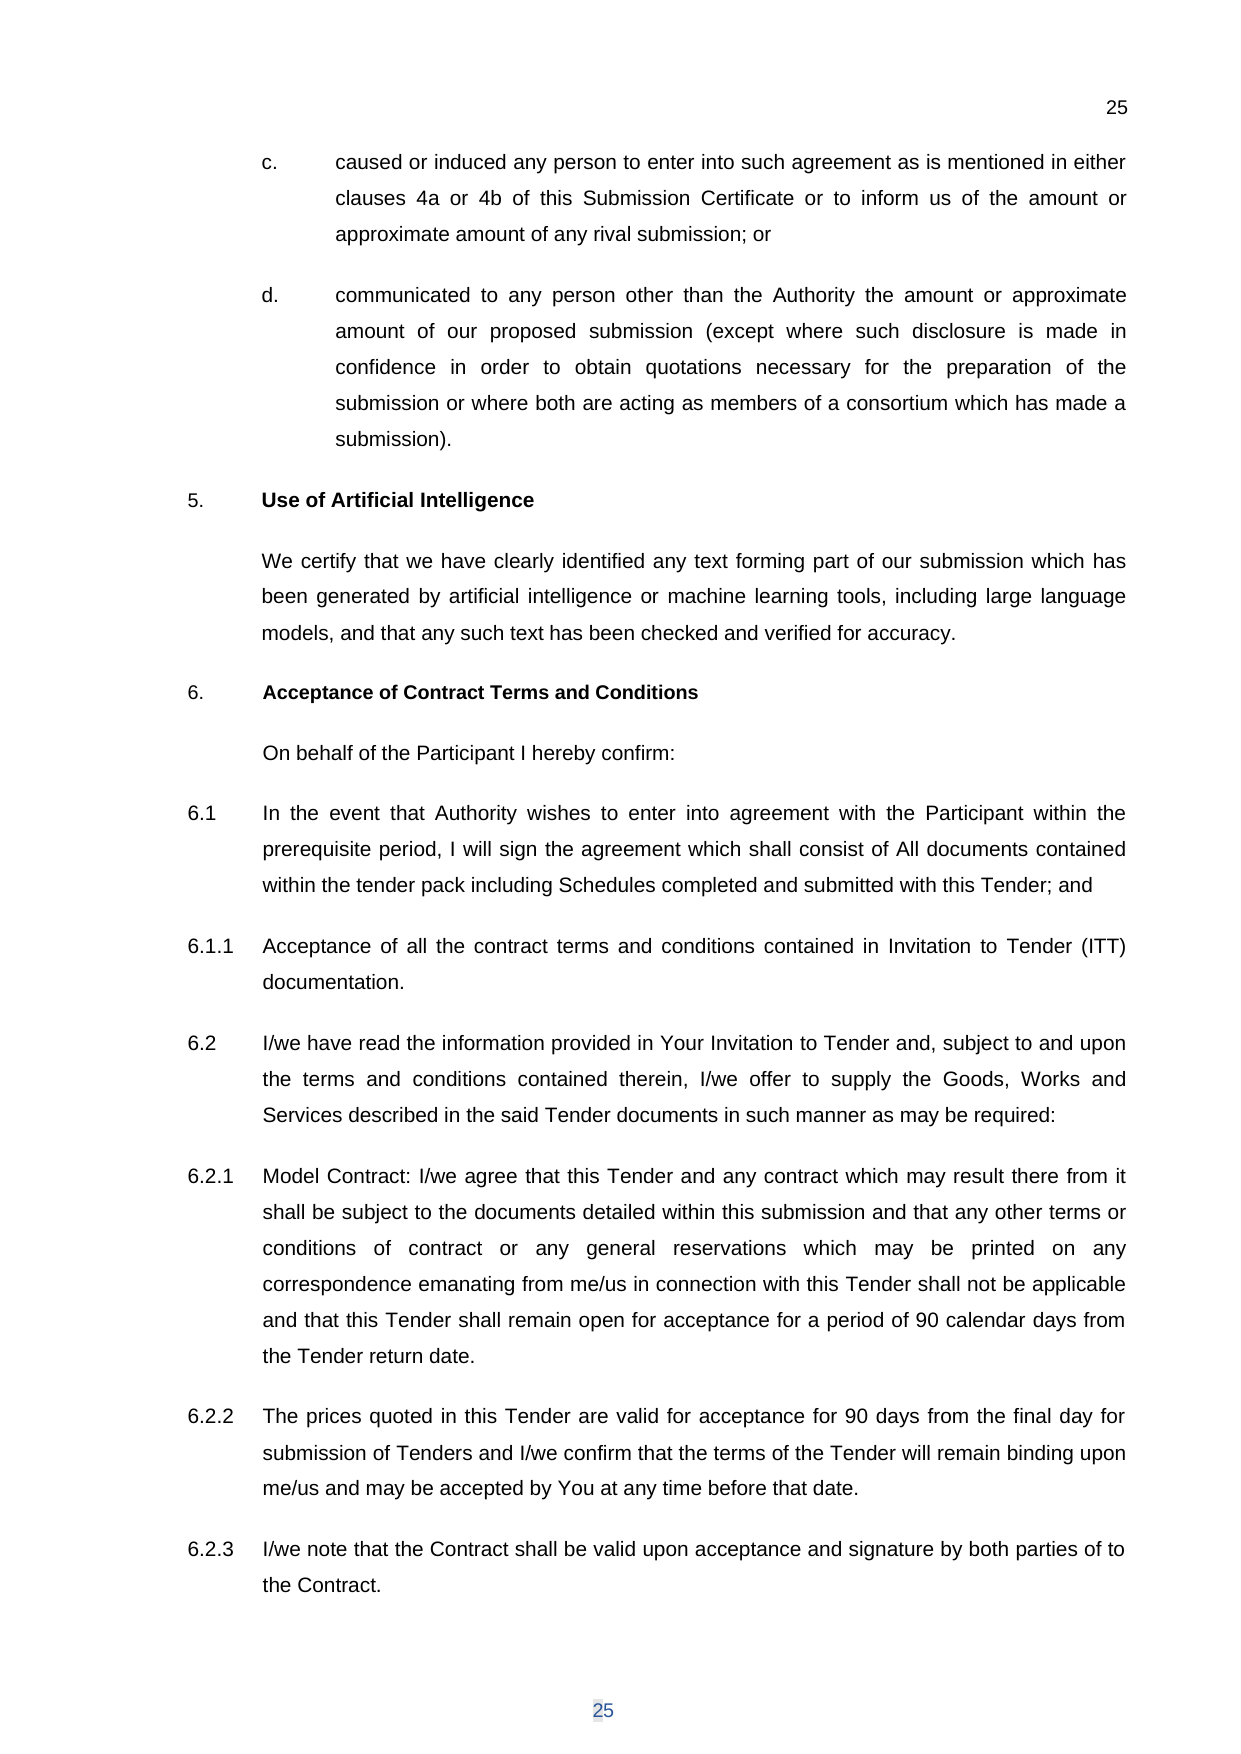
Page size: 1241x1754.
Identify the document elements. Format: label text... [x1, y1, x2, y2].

list communicated to any person other than the Authority the amount or approximate amount of our proposed submission (except where such disclosure is made in confidence in order to obtain quotations necessary for the preparation of the submission or where both are acting as members of a consortium which has made a submission). [261, 283, 1128, 451]
text We certify that we have clearly identified any text forming part of our submission which has been generated by artificial intelligence or machine learning tools, including large language models, and that any such text has been checked and verified for accuracy. [261, 548, 1128, 644]
text 6.2.2 The prices quoted in this Tender are valid for acceptance for 90 days from the final day for submission of Tenders and I/we confirm that the terms of the Tender will remain binding upon me/us and may be accepted by You at any time before that date. [187, 1404, 1128, 1500]
text 6.2.3 I/we note that the Contract shall be valid upon acceptance and signature by both parties of to the Contract. [187, 1537, 1128, 1597]
list Acceptance of Contract Terms and Conditions [187, 681, 1128, 704]
list caused or induced any person to enter into such agreement as is mentioned in either clauses 4a or 4b of this Submission Certificate or to inform us of the amount or approximate amount of any rival submission; or [261, 150, 1128, 246]
text 6.1 In the event that Authority wishes to enter into agreement with the Participant within the prerequisite period, I will sign the agreement which shall consist of All documents contained within the tender pack including Schedules completed and submitted with this Tender; and [187, 801, 1128, 897]
text 6.2 I/we have read the information provided in Your Invitation to Tender and, subject to and upon the terms and conditions contained therein, I/we offer to supply the Goods, Works and Services described in the said Tender documents in such manner as may be required: [187, 1031, 1128, 1127]
text 6.2.1 Model Contract: I/we agree that this Tender and any contract which may result there from it shall be subject to the documents detailed within this submission and that any other terms or conditions of contract or any general reservations which may be printed on any correspondence emanating from me/us in connection with this Tender shall not be applicable and that this Tender shall remain open for acceptance for a period of 90 calendar days from the Tender return date. [187, 1164, 1128, 1367]
list Use of Artificial Intelligence [187, 487, 1128, 511]
text On behalf of the Participant I hereby confirm: [225, 740, 1128, 764]
text 6.1.1 Acceptance of all the contract terms and conditions contained in Invitation to Tender (ITT) documentation. [187, 934, 1128, 994]
